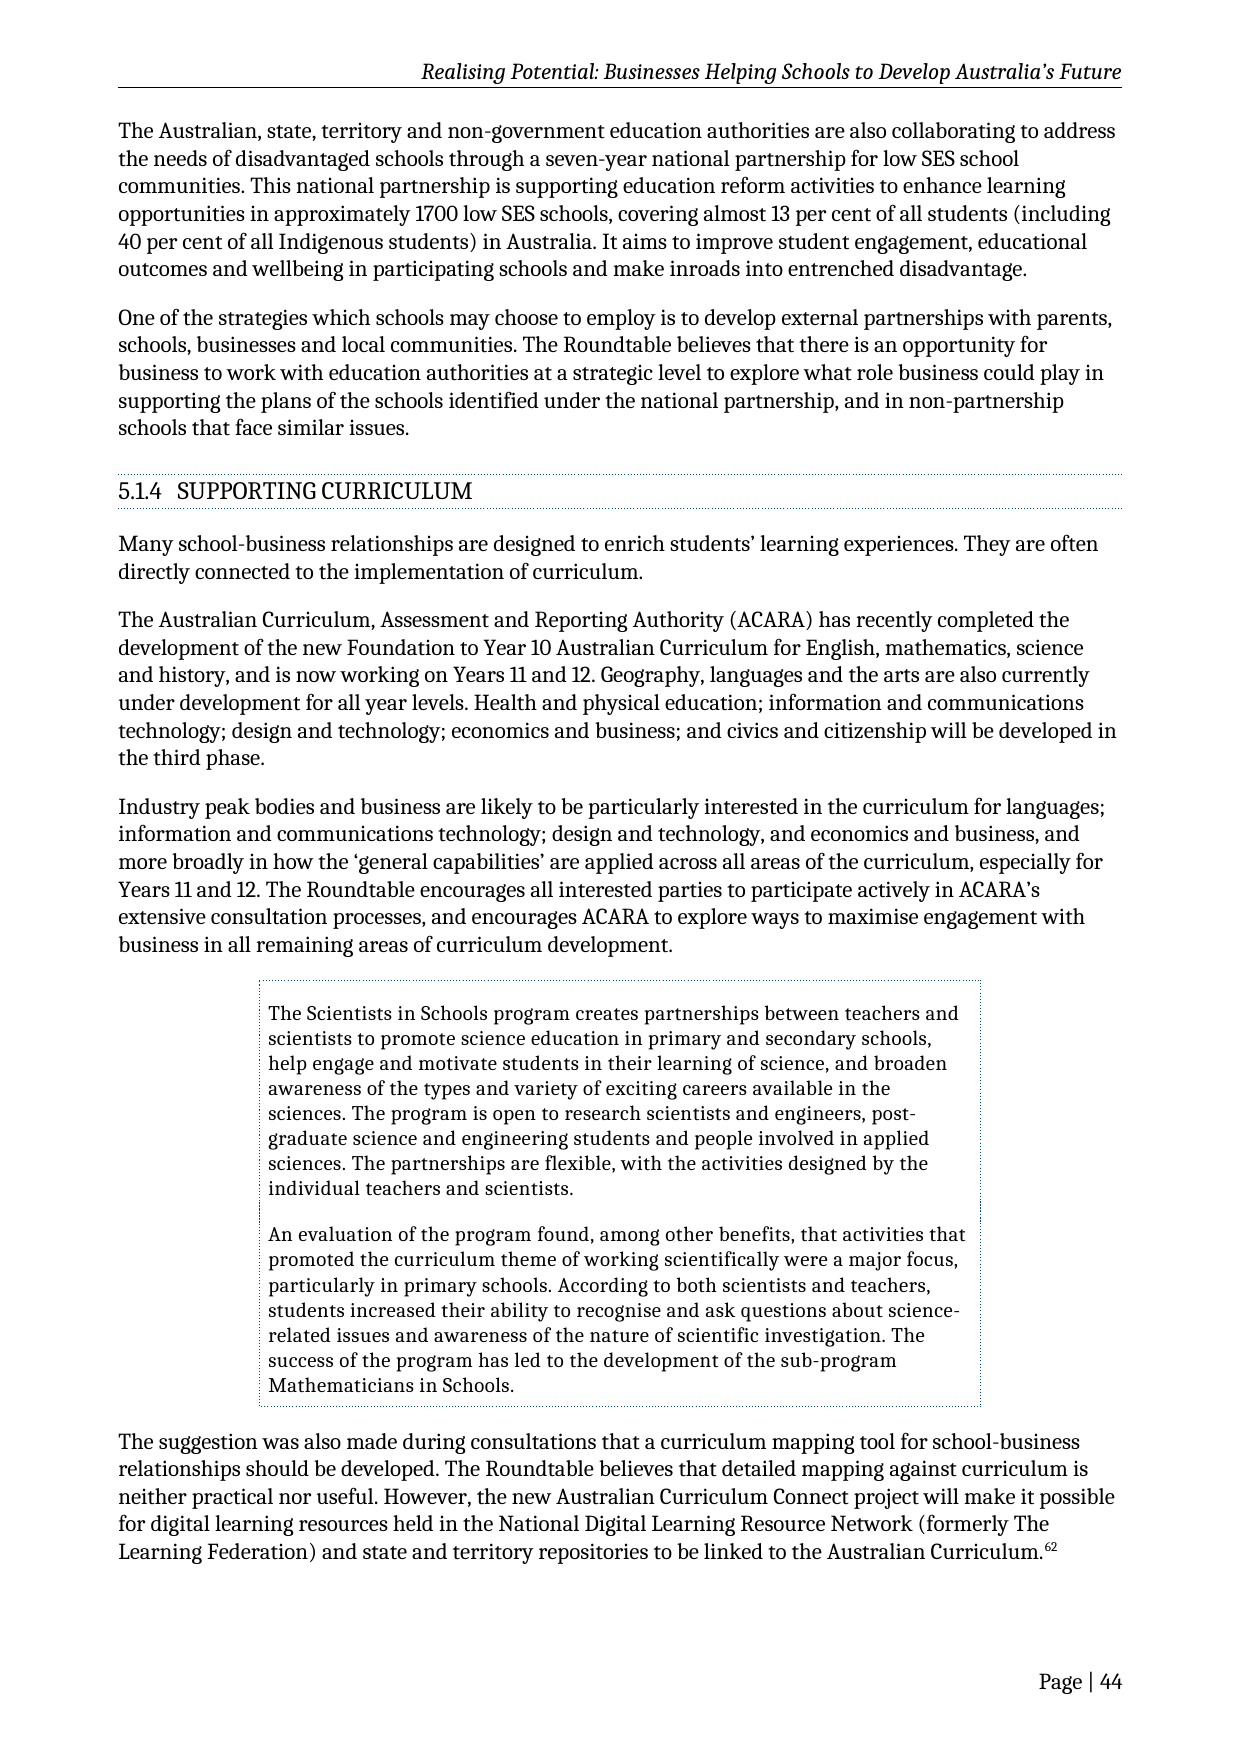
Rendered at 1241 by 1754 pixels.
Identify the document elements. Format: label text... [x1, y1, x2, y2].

text The Australian Curriculum, Assessment and Reporting Authority (ACARA) has recently completed the development of the new Foundation to Year 10 Australian Curriculum for English, mathematics, science and history, and is now working on Years 11 and 12. Geography, languages and the arts are also currently under development for all year levels. Health and physical education; information and communications technology; design and technology; economics and business; and civics and citizenship will be developed in the third phase. [118, 607, 1122, 771]
text The suggestion was also made during consultations that a curriculum mapping tool for school-business relationships should be developed. The Roundtable believes that detailed mapping against curriculum is neither practical nor useful. However, the new Australian Curriculum Connect project will make it possible for digital learning resources held in the National Digital Learning Resource Network (formerly The Learning Federation) and state and territory repositories to be linked to the Australian Curriculum. [118, 1428, 1122, 1565]
text One of the strategies which schools may choose to employ is to develop external partnerships with parents, schools, businesses and local communities. The Roundtable believes that there is an opportunity for business to work with education authorities at a strategic level to explore what role business could play in supporting the plans of the schools identified under the national partnership, and in non-partnership schools that face similar issues. [118, 304, 1122, 441]
text Many school-business relationships are designed to enrich students’ learning experiences. They are often directly connected to the implementation of curriculum. [118, 531, 1122, 585]
text An evaluation of the program found, among other benefits, that activities that promoted the curriculum theme of working scientifically were a major focus, particularly in primary schools. According to both scientists and teachers, students increased their ability to recognise and ask questions about science-related issues and awareness of the nature of scientific investigation. The success of the program has led to the development of the sub-program Mathematicians in Schools. [259, 1202, 981, 1406]
text The Australian, state, territory and non-government education authorities are also collaborating to address the needs of disadvantaged schools through a seven-year national partnership for low SES school communities. This national partnership is supporting education reform activities to enhance learning opportunities in approximately 1700 low SES schools, covering almost 13 per cent of all students (including 40 per cent of all Indigenous students) in Australia. It aims to improve student engagement, educational outcomes and wellbeing in participating schools and make inroads into entrenched disadvantage. [118, 118, 1122, 282]
subtitle Supporting Curriculum [118, 474, 1122, 509]
text The Scientists in Schools program creates partnerships between teachers and scientists to promote science education in primary and secondary schools, help engage and motivate students in their learning of science, and broaden awareness of the types and variety of exciting careers available in the sciences. The program is open to research scientists and engineers, post-graduate science and engineering students and people involved in applied sciences. The partnerships are flexible, with the activities designed by the individual teachers and scientists. [259, 980, 981, 1201]
text Industry peak bodies and business are likely to be particularly interested in the curriculum for languages; information and communications technology; design and technology, and economics and business, and more broadly in how the ‘general capabilities’ are applied across all areas of the curriculum, especially for Years 11 and 12. The Roundtable encourages all interested parties to participate actively in ACARA’s extensive consultation processes, and encourages ACARA to explore ways to maximise engagement with business in all remaining areas of curriculum development. [118, 793, 1122, 958]
